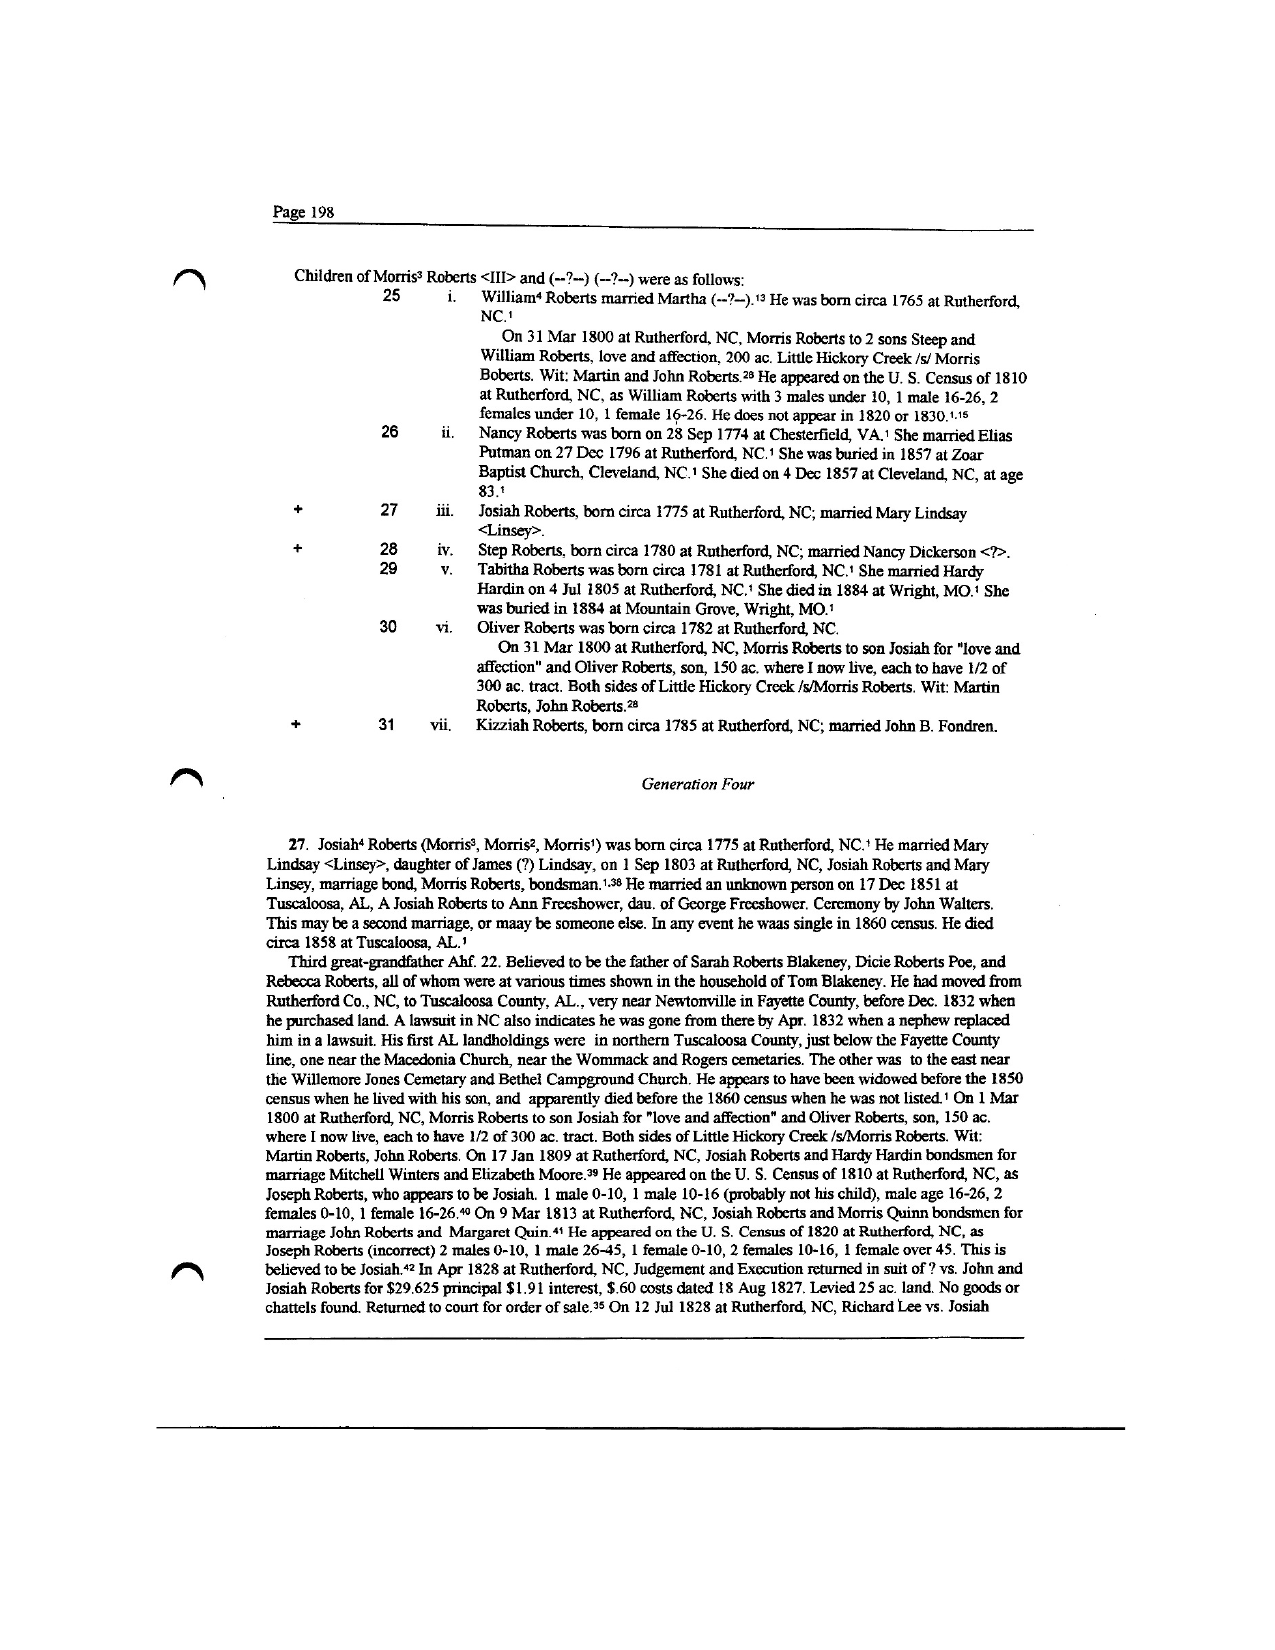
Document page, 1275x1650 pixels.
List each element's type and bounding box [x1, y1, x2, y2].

picture [150, 150, 1125, 1430]
